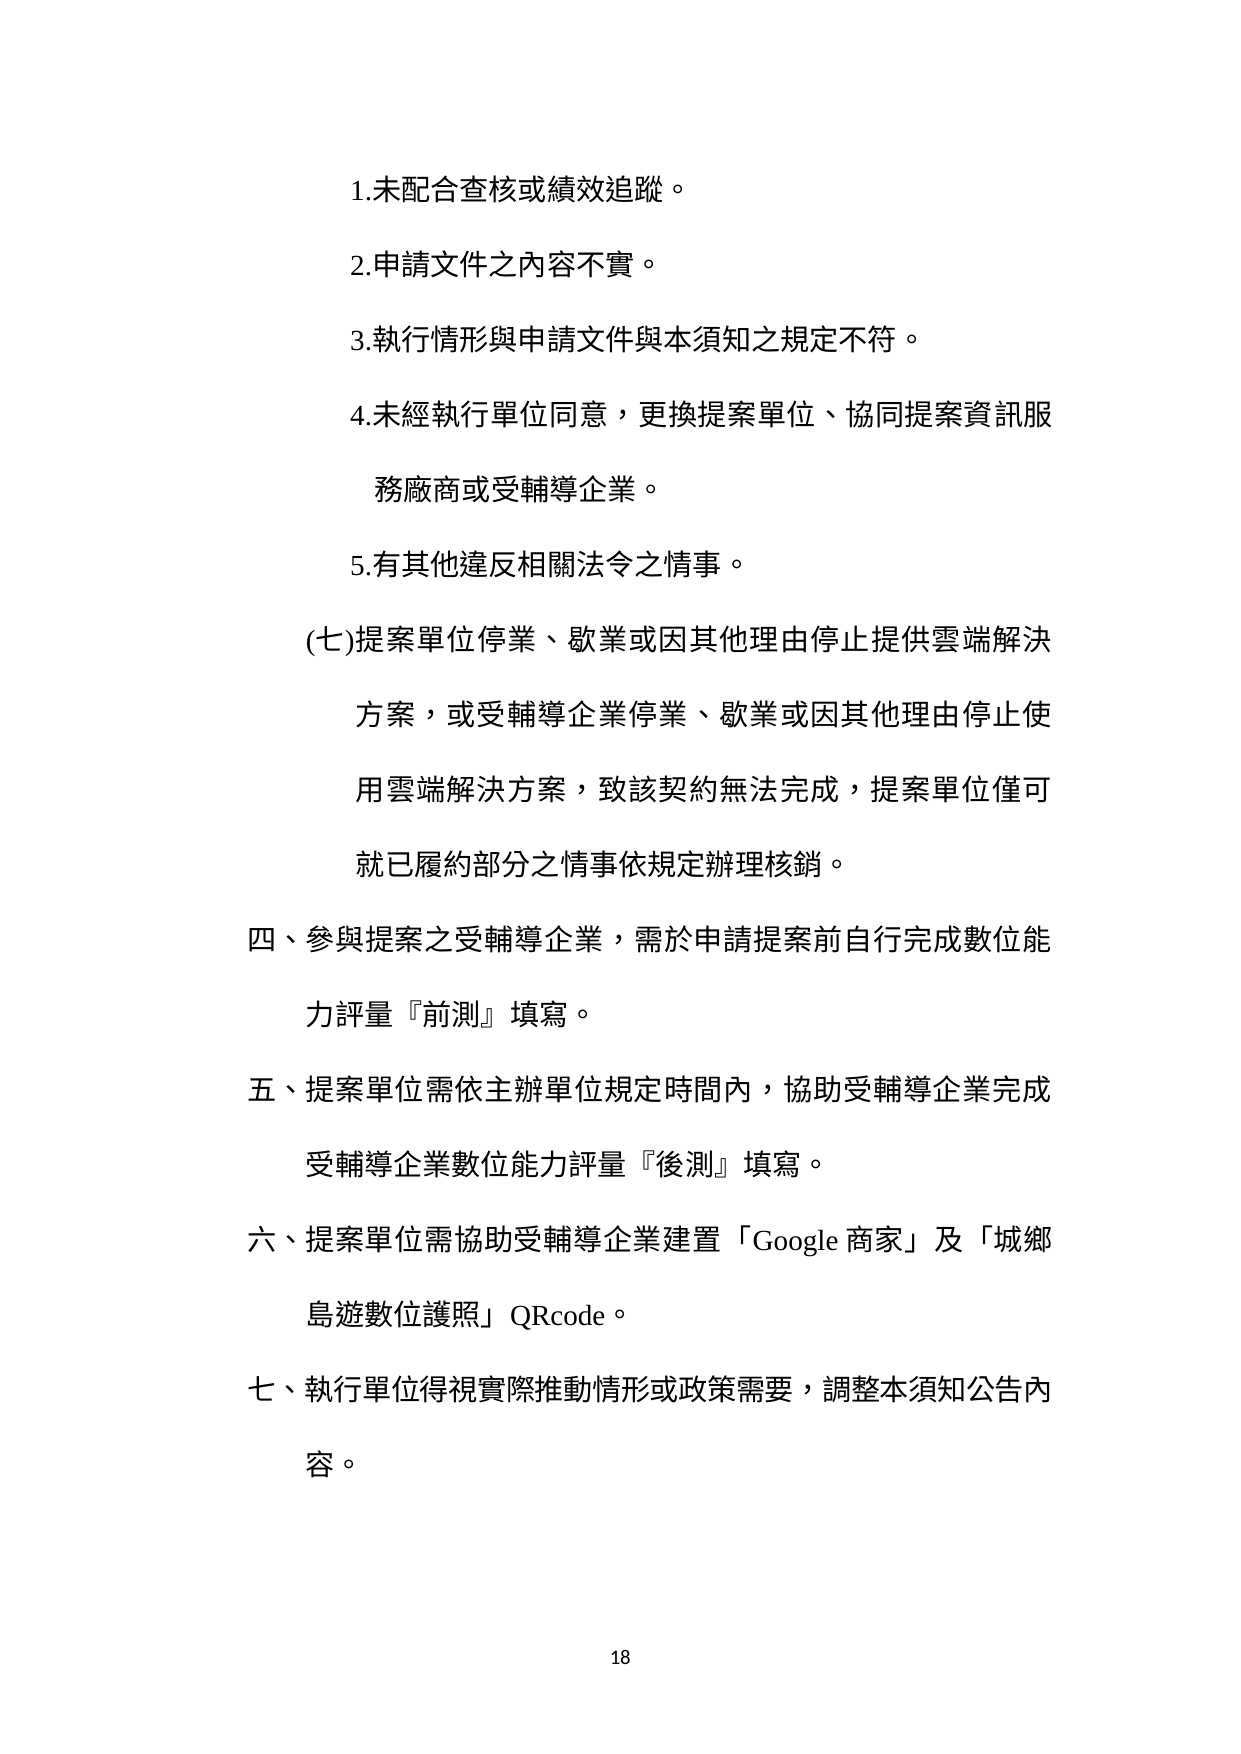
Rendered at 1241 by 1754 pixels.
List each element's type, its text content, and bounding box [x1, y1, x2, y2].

list 未經執行單位同意，更換提案單位、協同提案資訊服務廠商或受輔導企業。 [350, 375, 1053, 525]
list 提案單位停業、歇業或因其他理由停止提供雲端解決方案，或受輔導企業停業、歇業或因其他理由停止使用雲端解決方案，致該契約無法完成，提案單位僅可就已履約部分之情事依規定辦理核銷。 [306, 600, 1053, 900]
list 執行單位得視實際推動情形或政策需要，調整本須知公告內容。 [247, 1350, 1053, 1500]
list 未配合查核或績效追蹤。 [350, 150, 1053, 225]
list 執行情形與申請文件與本須知之規定不符。 [350, 300, 1053, 375]
list 申請文件之內容不實。 [350, 225, 1053, 300]
list 有其他違反相關法令之情事。 [350, 525, 1053, 600]
list 提案單位需依主辦單位規定時間內，協助受輔導企業完成受輔導企業數位能力評量『後測』填寫。 [247, 1050, 1053, 1200]
list 提案單位需協助受輔導企業建置「Google商家」及「城鄉島遊數位護照」QRcode。 [247, 1200, 1053, 1350]
list 參與提案之受輔導企業，需於申請提案前自行完成數位能力評量『前測』填寫。 [247, 900, 1053, 1050]
